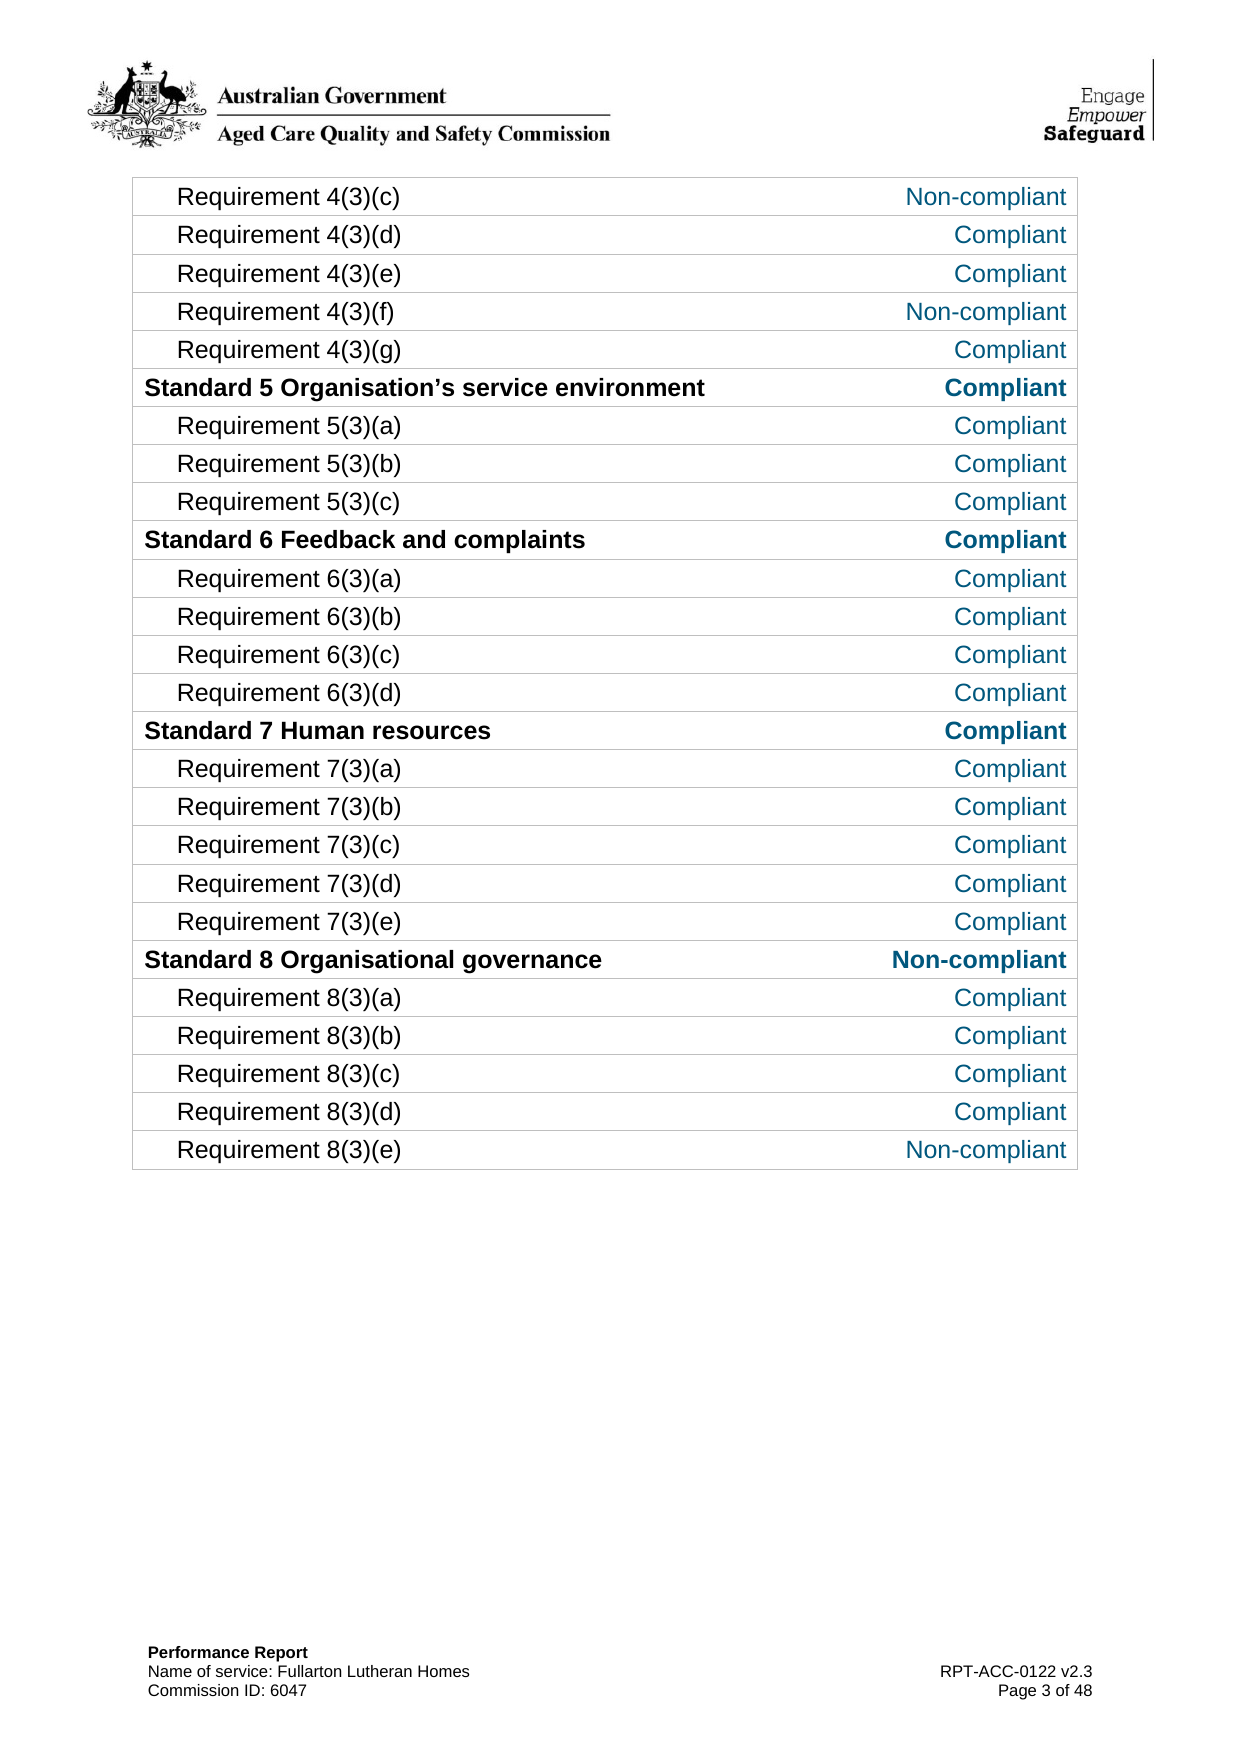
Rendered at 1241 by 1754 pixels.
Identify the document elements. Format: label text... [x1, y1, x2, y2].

table_cell Requirement 5(3)(c) [133, 483, 878, 520]
table_cell Requirement 7(3)(e) [133, 903, 878, 940]
table_cell Requirement 6(3)(c) [133, 636, 878, 673]
table_cell Requirement 4(3)(e) [133, 255, 878, 292]
table_cell Non-compliant [878, 1131, 1077, 1168]
table_cell Requirement 8(3)(b) [133, 1017, 878, 1054]
table_cell Compliant [878, 826, 1077, 863]
table_cell Compliant [878, 979, 1077, 1016]
table_cell Compliant [878, 750, 1077, 787]
table_cell Compliant [878, 407, 1077, 444]
table_cell Requirement 4(3)(g) [133, 331, 878, 368]
table_cell Non-compliant [878, 178, 1077, 215]
table_cell Compliant [878, 521, 1077, 558]
table_cell Compliant [878, 255, 1077, 292]
table_cell Requirement 6(3)(a) [133, 560, 878, 597]
table_cell Compliant [878, 865, 1077, 902]
table_cell Requirement 8(3)(d) [133, 1093, 878, 1130]
table_cell Requirement 7(3)(b) [133, 788, 878, 825]
table_cell Requirement 4(3)(d) [133, 216, 878, 253]
table_cell Compliant [878, 788, 1077, 825]
table_cell Requirement 6(3)(b) [133, 598, 878, 635]
table_cell Compliant [878, 598, 1077, 635]
table_cell Compliant [878, 1093, 1077, 1130]
table_cell Compliant [878, 674, 1077, 711]
table_cell Compliant [878, 216, 1077, 253]
table_cell Requirement 4(3)(c) [133, 178, 878, 215]
table_cell Compliant [878, 331, 1077, 368]
table_cell Compliant [878, 712, 1077, 749]
table_cell Requirement 7(3)(d) [133, 865, 878, 902]
table_cell Requirement 7(3)(a) [133, 750, 878, 787]
table_cell Standard 7 Human resources [133, 712, 878, 749]
table_cell Compliant [878, 636, 1077, 673]
table_cell Requirement 5(3)(a) [133, 407, 878, 444]
table_cell Requirement 7(3)(c) [133, 826, 878, 863]
table_cell Compliant [878, 1055, 1077, 1092]
table_cell Requirement 6(3)(d) [133, 674, 878, 711]
table_cell Compliant [878, 903, 1077, 940]
table_cell Non-compliant [878, 293, 1077, 330]
table_cell Requirement 4(3)(f) [133, 293, 878, 330]
table_cell Compliant [878, 560, 1077, 597]
table_cell Compliant [878, 445, 1077, 482]
table_cell Requirement 8(3)(c) [133, 1055, 878, 1092]
table_cell Standard 8 Organisational governance [133, 941, 878, 978]
table_cell Compliant [878, 369, 1077, 406]
table_cell Standard 6 Feedback and complaints [133, 521, 878, 558]
table_cell Requirement 5(3)(b) [133, 445, 878, 482]
table_cell Compliant [878, 1017, 1077, 1054]
picture [1, 0, 1241, 169]
table_cell Requirement 8(3)(a) [133, 979, 878, 1016]
table_cell Standard 5 Organisation’s service environment [133, 369, 878, 406]
table_cell Requirement 8(3)(e) [133, 1131, 878, 1168]
table_cell Compliant [878, 483, 1077, 520]
table_cell Non-compliant [878, 941, 1077, 978]
